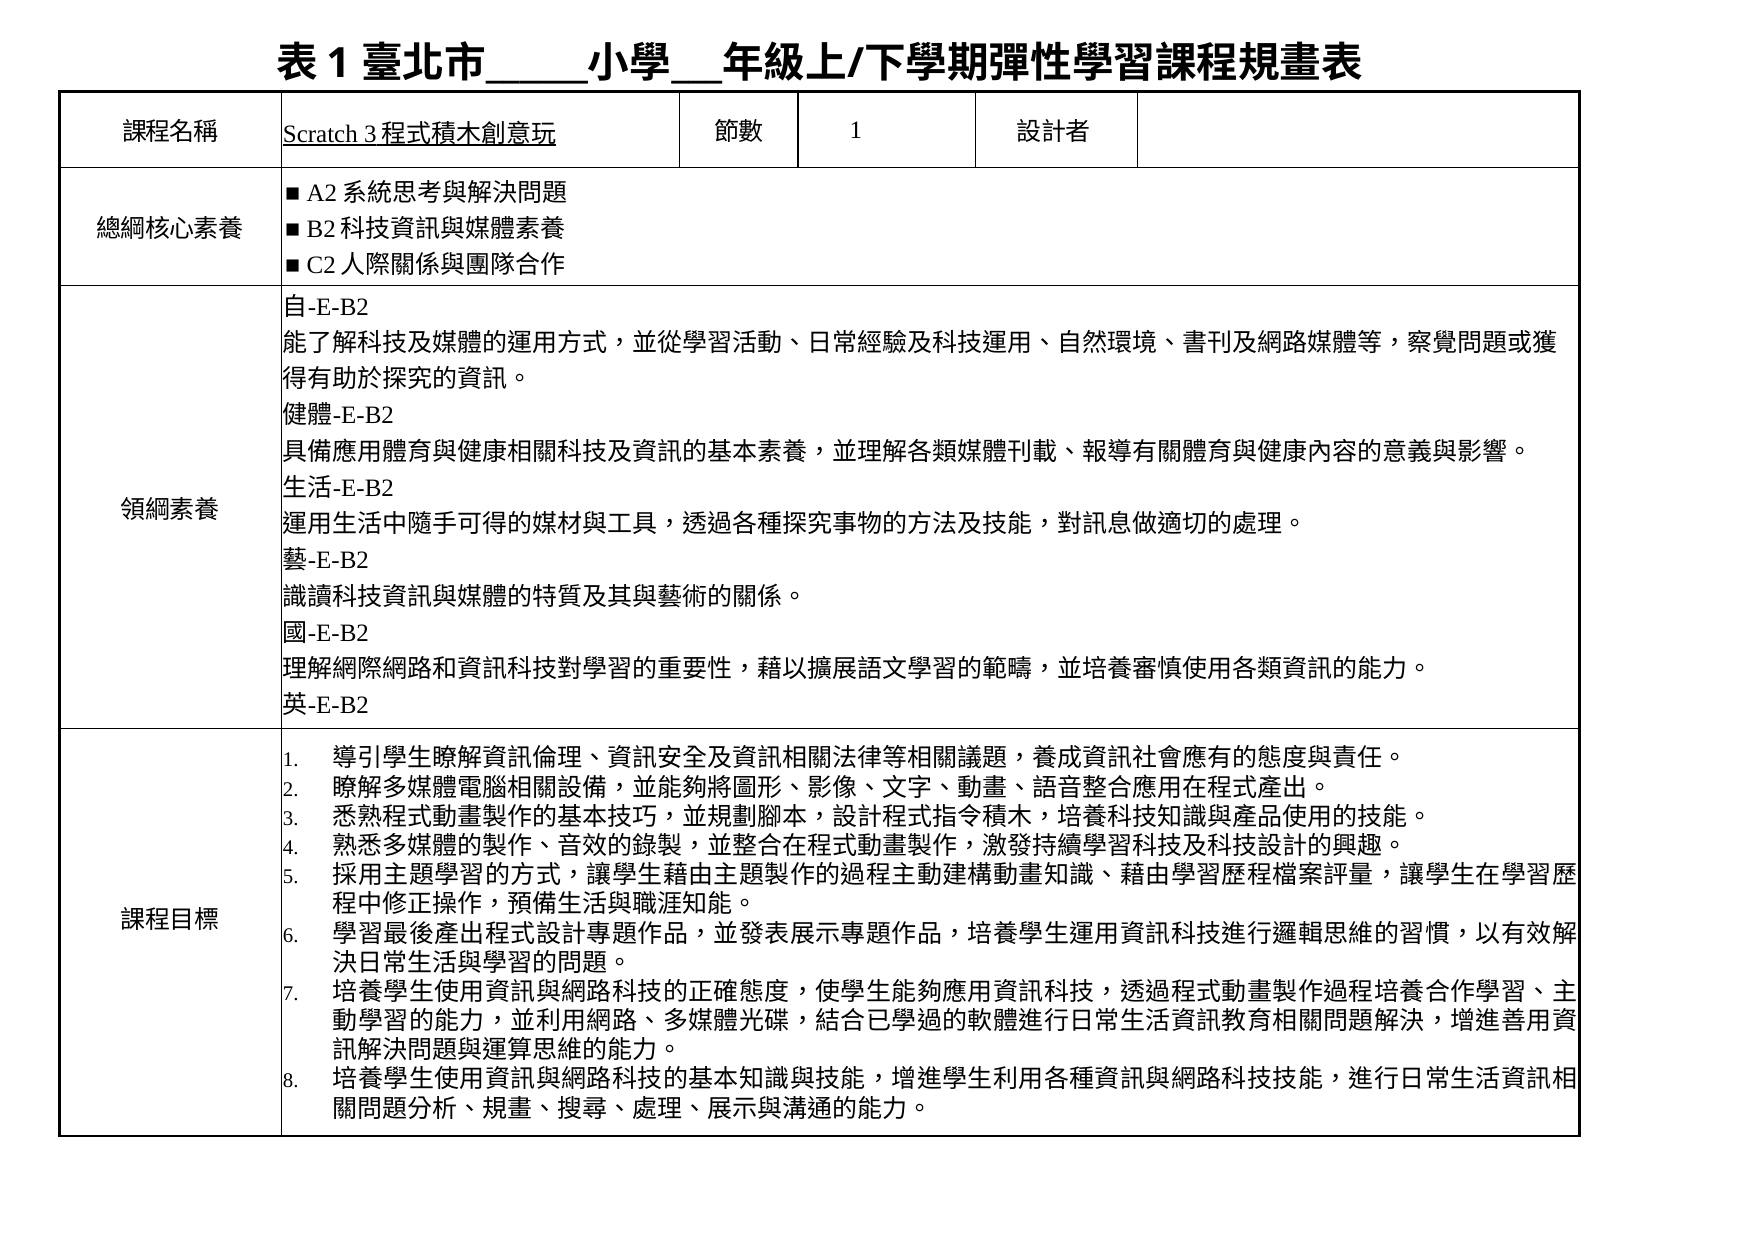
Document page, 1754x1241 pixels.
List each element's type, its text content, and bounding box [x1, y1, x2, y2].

table_cell 導引學生瞭解資訊倫理、資訊安全及資訊相關法律等相關議題，養成資訊社會應有的態度與責任。 瞭解多媒體電腦相關設備，並能夠將圖形、影像、文字、動畫、語音整合應用在程式產出。 悉熟程式動畫製作的基本技巧，並規劃腳本，設計程式指令積木，培養科技知識與產品使用的技能。 熟悉多媒體的製作、音效的錄製，並整合在程式動畫製作，激發持續學習科技及科技設計的興趣。 採用主題學習的方式，讓學生藉由主題製作的過程主動建構動畫知識、藉由學習歷程檔案評量，讓學生在學習歷程中修正操作，預備生活與職涯知能。 學習最後產出程式設計專題作品，並發表展示專題作品，培養學生運用資訊科技進行邏輯思維的習慣，以有效解決日常生活與學習的問題。 培養學生使用資訊與網路科技的正確態度，使學生能夠應用資訊科技，透過程式動畫製作過程培養合作學習、主動學習的能力，並利用網路、多媒體光碟，結合已學過的軟體進行日常生活資訊教育相關問題解決，增進善用資訊解決問題與運算思維的能力。 培養學生使用資訊與網路科技的基本知識與技能，增進學生利用各種資訊與網路科技技能，進行日常生活資訊相關問題分析、規畫、搜尋、處理、展示與溝通的能力。 [282, 729, 1578, 1135]
table_header 設計者 [976, 93, 1137, 167]
table_header [1138, 93, 1578, 167]
table_header 課程名稱 [61, 93, 281, 167]
table_cell 課程目標 [61, 729, 281, 1135]
table_cell 自-E-B2 能了解科技及媒體的運用方式，並從學習活動、日常經驗及科技運用、自然環境、書刊及網路媒體等，察覺問題或獲得有助於探究的資訊。 健體-E-B2 具備應用體育與健康相關科技及資訊的基本素養，並理解各類媒體刊載、報導有關體育與健康內容的意義與影響。 生活-E-B2 運用生活中隨手可得的媒材與工具，透過各種探究事物的方法及技能，對訊息做適切的處理。 藝-E-B2 識讀科技資訊與媒體的特質及其與藝術的關係。 國-E-B2 理解網際網路和資訊科技對學習的重要性，藉以擴展語文學習的範疇，並培養審慎使用各類資訊的能力。 英-E-B2 具備使用各種資訊科技媒材進行自我學習的能力，以增進英語文聽說讀寫綜合應用能力及文化習俗之理解。 [282, 286, 1578, 728]
table_cell ■ A2系統思考與解決問題 ■ B2科技資訊與媒體素養 ■ C2人際關係與團隊合作 [282, 168, 1578, 285]
table_cell 總綱核心素養 [61, 168, 281, 285]
table_header 節數 [680, 93, 797, 167]
table_cell 領綱素養 [61, 286, 281, 728]
table_header 1 [799, 93, 975, 167]
table_header Scratch 3程式積木創意玩 [282, 93, 679, 167]
